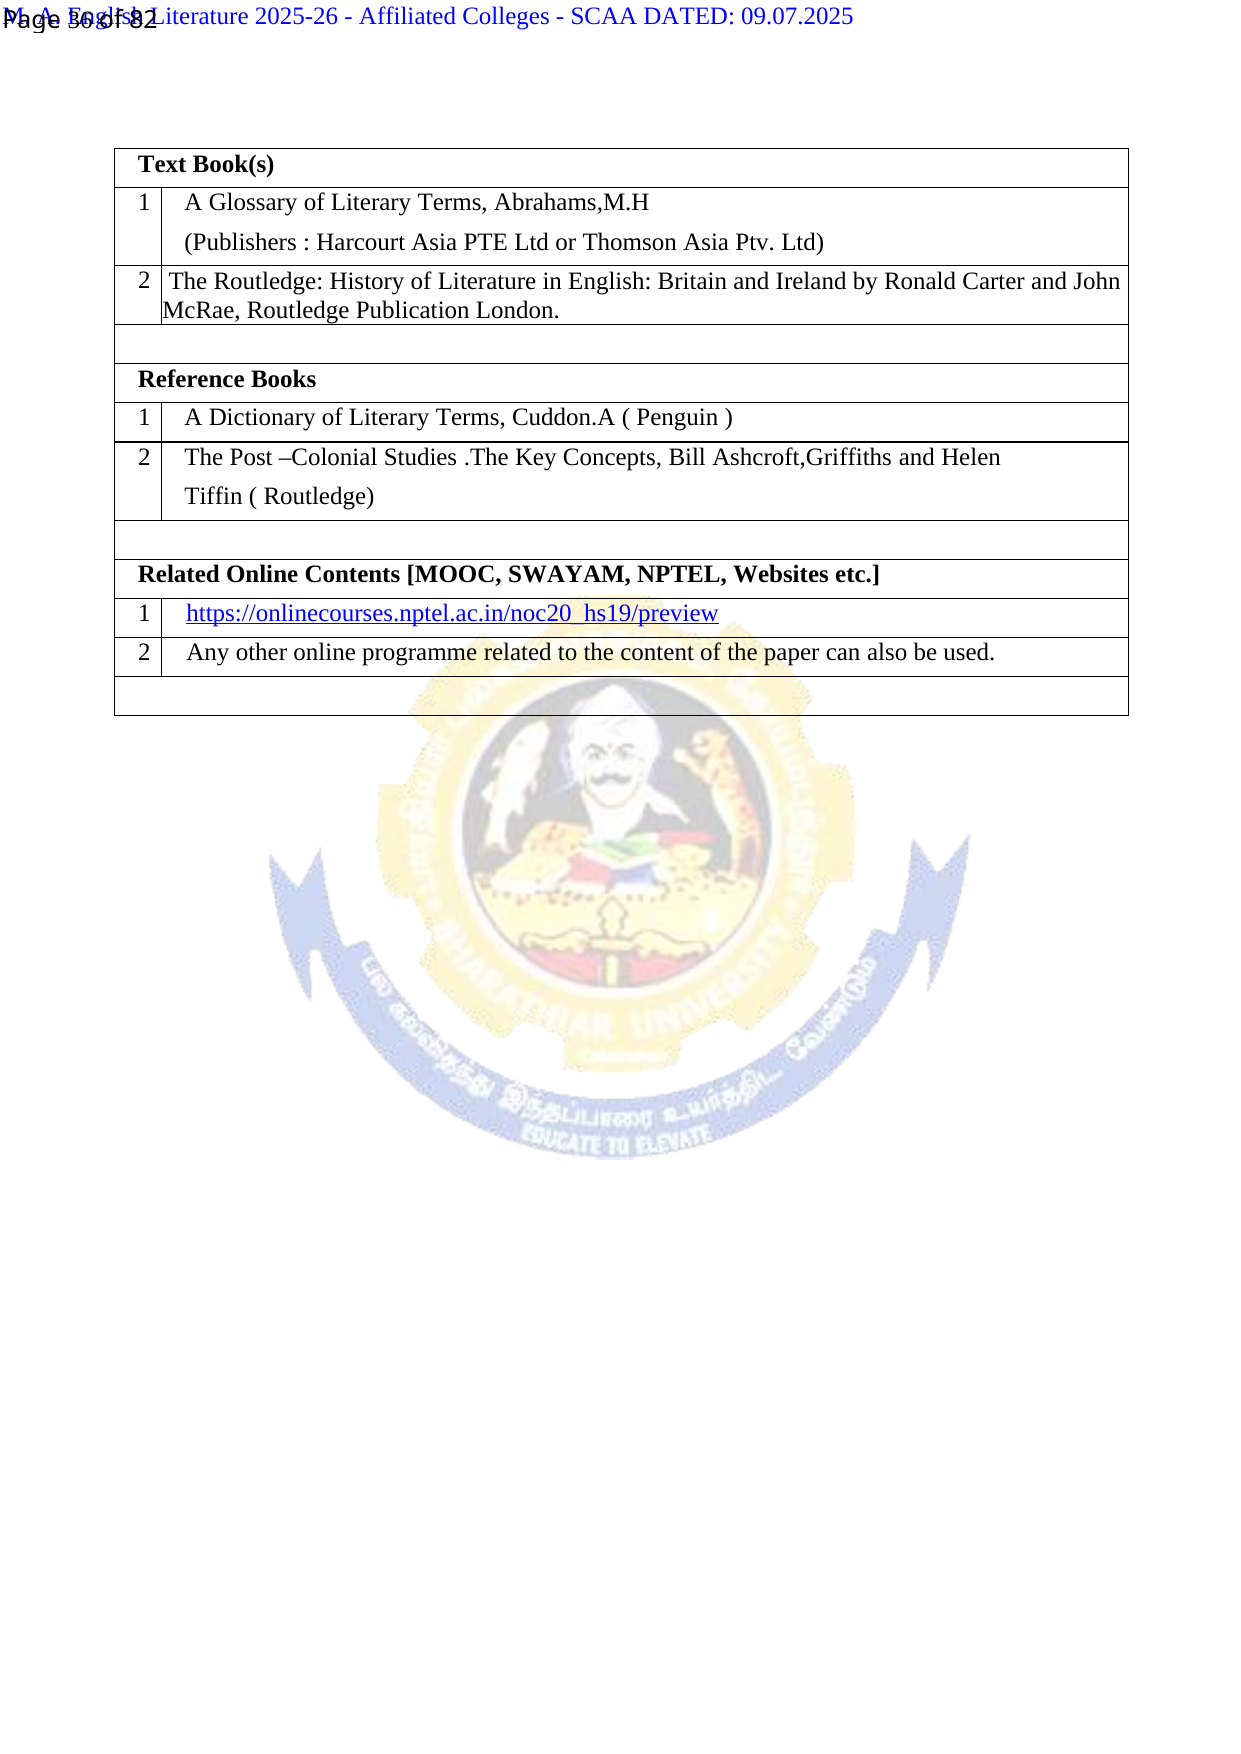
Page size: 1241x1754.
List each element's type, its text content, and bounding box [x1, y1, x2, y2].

table_cell Related Online Contents [MOOC, SWAYAM, NPTEL, Websites etc.] [115, 560, 1128, 598]
table_cell 2 [115, 443, 161, 519]
table_cell The Routledge: History of Literature in English: Britain and Ireland by Ronald Carter and John McRae, Routledge Publication London. [162, 266, 1128, 324]
table_cell 2 [115, 638, 161, 676]
table_cell 1 [115, 188, 161, 265]
table_cell https://onlinecourses.nptel.ac.in/noc20_hs19/preview [162, 599, 1128, 637]
table_cell [115, 677, 1128, 715]
table_cell A Dictionary of Literary Terms, Cuddon.A ( Penguin ) [162, 403, 1128, 441]
table_cell 1 [115, 403, 161, 441]
table_cell Any other online programme related to the content of the paper can also be used. [162, 638, 1128, 676]
table_cell Reference Books [115, 364, 1128, 402]
table_cell [115, 325, 1128, 363]
table_cell 2 [115, 266, 161, 324]
table_cell [115, 521, 1128, 559]
table_cell The Post –Colonial Studies .The Key Concepts, Bill Ashcroft,Griffiths and Helen Tiffin ( Routledge) [162, 443, 1128, 519]
picture [268, 716, 972, 1160]
table_header Text Book(s) [115, 149, 1128, 187]
table_cell A Glossary of Literary Terms, Abrahams,M.H (Publishers : Harcourt Asia PTE Ltd or Thomson Asia Ptv. Ltd) [162, 188, 1128, 265]
table_cell 1 [115, 599, 161, 637]
